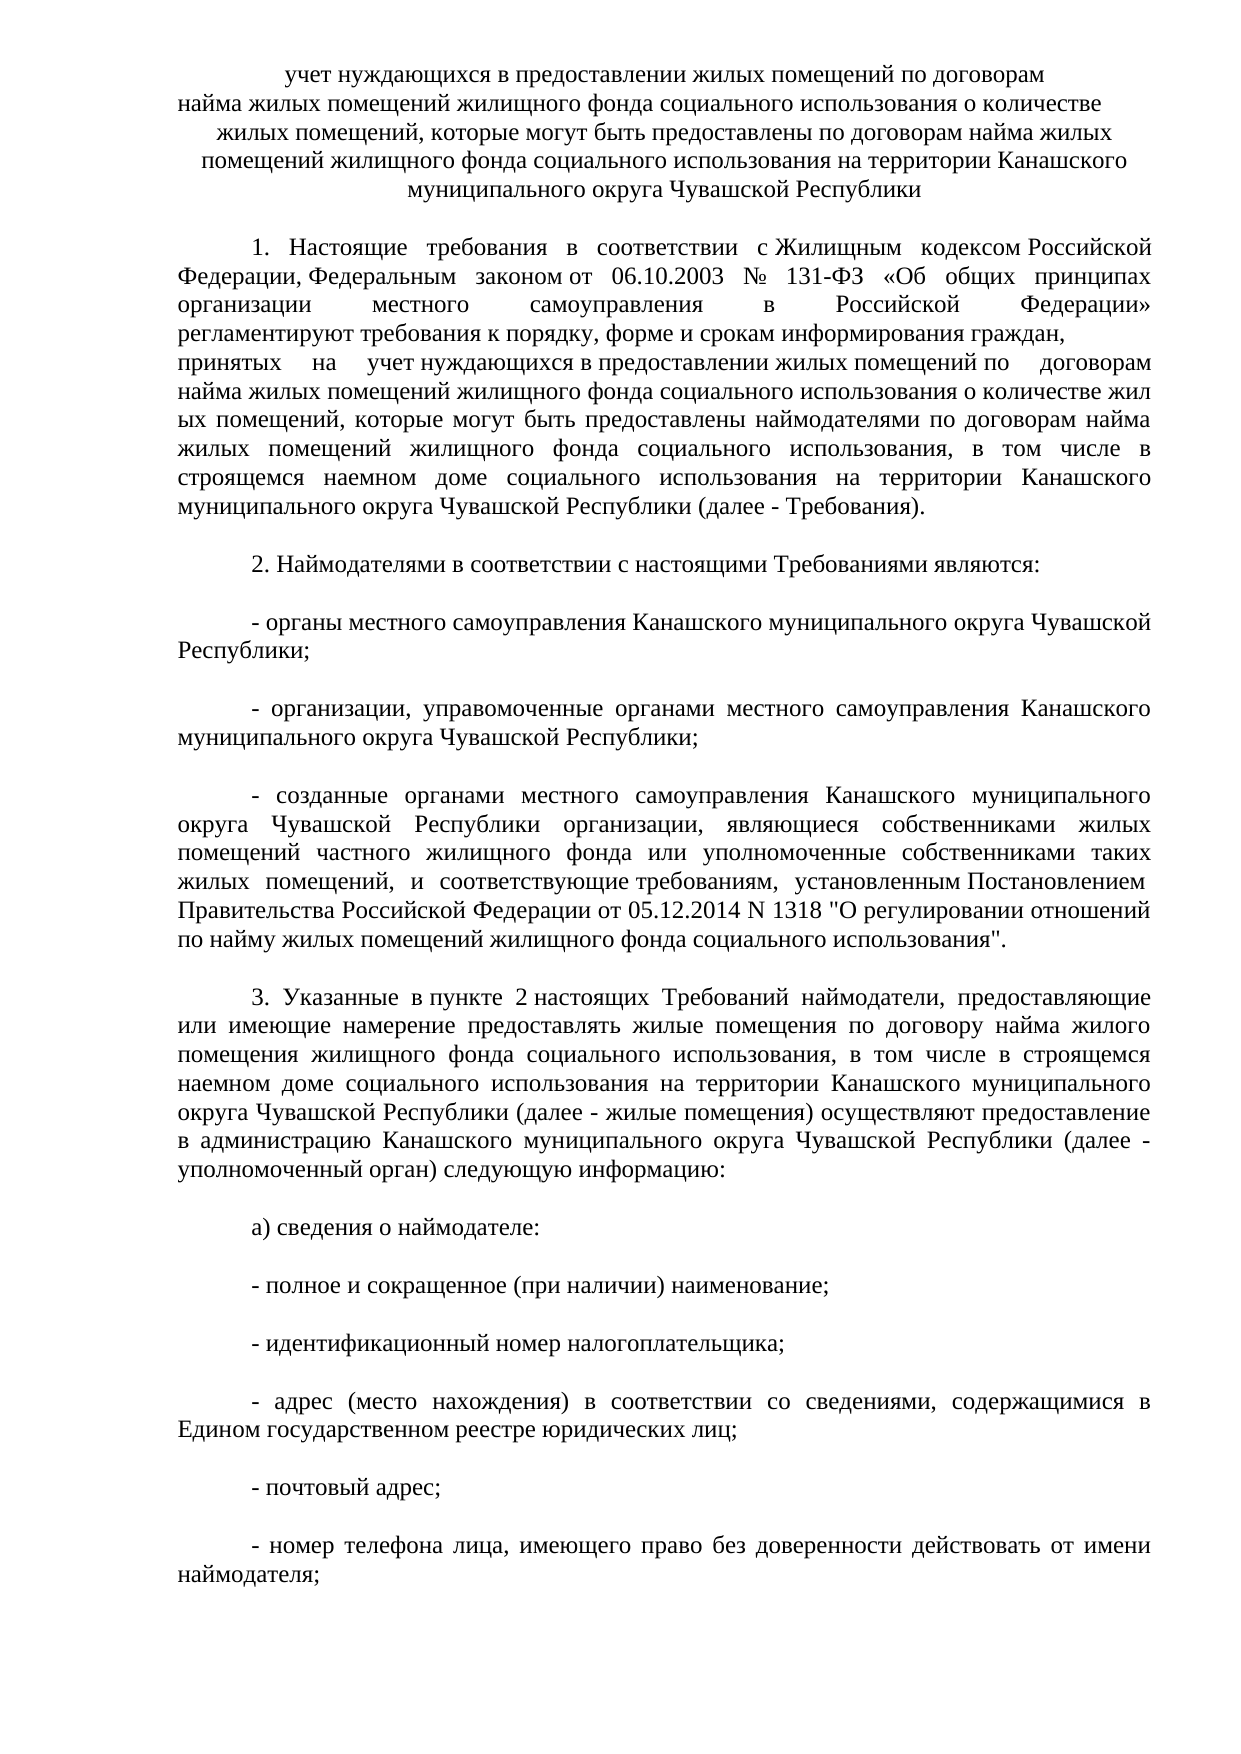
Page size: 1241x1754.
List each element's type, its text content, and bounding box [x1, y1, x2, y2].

text - созданные органами местного самоуправления Канашского муниципального округа Чувашской Республики организации, являющиеся собственниками жилых помещений частного жилищного фонда или уполномоченные собственниками таких жилых помещений, и соответствующие требованиям, установленным Постановлением Правительства Российской Федерации от 05.12.2014 N 1318 "О регулировании отношений по найму жилых помещений жилищного фонда социального использования". [177, 780, 1152, 952]
text 3. Указанные в пункте 2 настоящих Требований наймодатели, предоставляющие или имеющие намерение предоставлять жилые помещения по договору найма жилого помещения жилищного фонда социального использования, в том числе в строящемся наемном доме социального использования на территории Канашского муниципального округа Чувашской Республики (далее - жилые помещения) осуществляют предоставление в администрацию Канашского муниципального округа Чувашской Республики (далее - уполномоченный орган) следующую информацию: [177, 982, 1152, 1183]
text а) сведения о наймодателе: [177, 1212, 1152, 1241]
text - органы местного самоуправления Канашского муниципального округа Чувашской Республики; [177, 607, 1152, 664]
text - почтовый адрес; [177, 1472, 1152, 1501]
text 1. Настоящие требования в соответствии с Жилищным кодексом Российской Федерации, Федеральным законом от 06.10.2003 № 131-ФЗ «Об общих принципах организации местного самоуправления в Российской Федерации» регламентируют требования к порядку, форме и срокам информирования граждан, принятых на учет нуждающихся в предоставлении жилых помещений по договорам найма жилых помещений жилищного фонда социального использования о количестве жилых помещений, которые могут быть предоставлены наймодателями по договорам найма жилых помещений жилищного фонда социального использования, в том числе в строящемся наемном доме социального использования на территории Канашского муниципального округа Чувашской Республики (далее - Требования). [177, 232, 1152, 519]
text - организации, управомоченные органами местного самоуправления Канашского муниципального округа Чувашской Республики; [177, 693, 1152, 751]
text - адрес (место нахождения) в соответствии со сведениями, содержащимися в Едином государственном реестре юридических лиц; [177, 1386, 1152, 1443]
text 2. Наймодателями в соответствии с настоящими Требованиями являются: [177, 549, 1152, 577]
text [177, 59, 1152, 203]
text - полное и сокращенное (при наличии) наименование; [177, 1270, 1152, 1299]
text - номер телефона лица, имеющего право без доверенности действовать от имени наймодателя; [177, 1530, 1152, 1588]
text - идентификационный номер налогоплательщика; [177, 1328, 1152, 1357]
